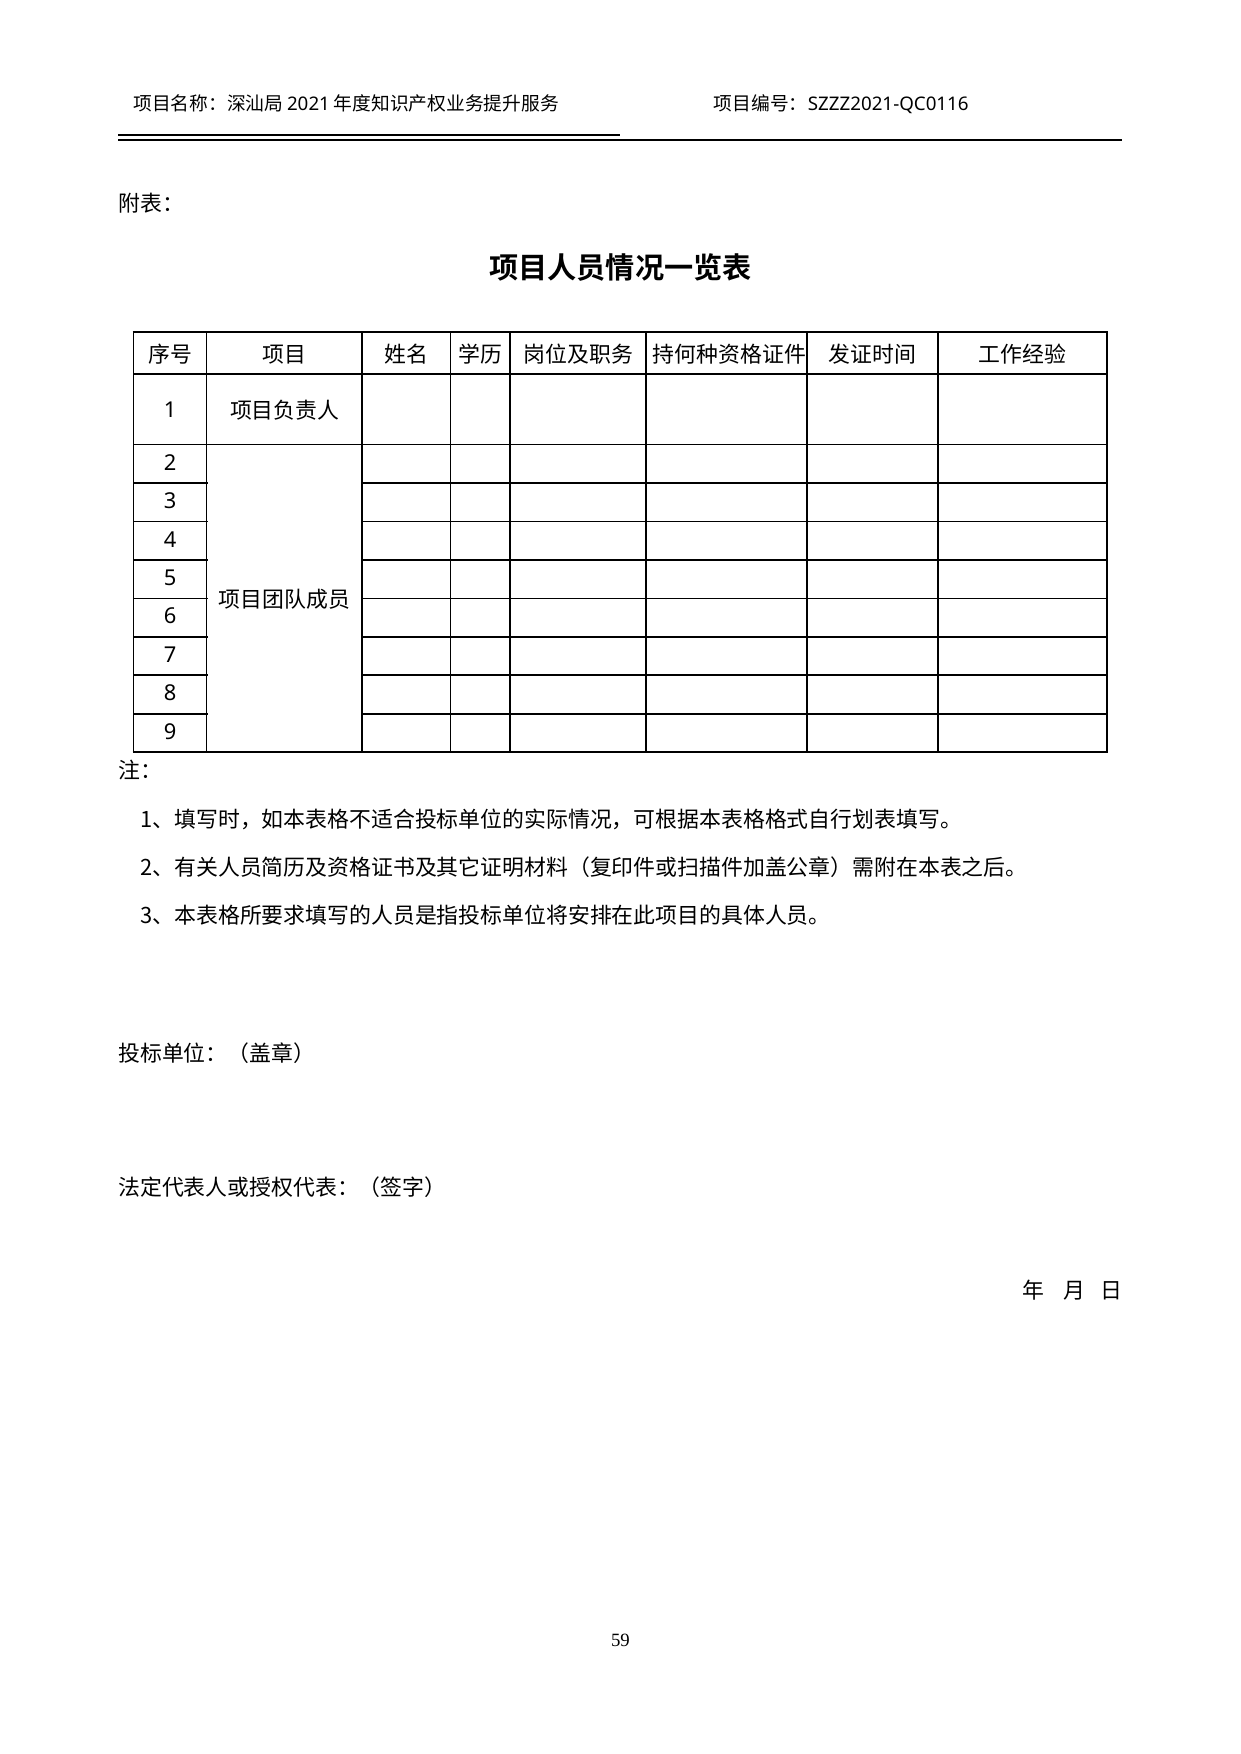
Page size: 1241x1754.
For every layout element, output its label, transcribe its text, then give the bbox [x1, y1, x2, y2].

table_cell 8 [134, 676, 206, 713]
table_cell 3 [134, 484, 206, 521]
table_cell [647, 375, 806, 444]
table_cell [363, 599, 450, 636]
table_cell [647, 445, 806, 482]
table_cell [808, 445, 937, 482]
text 项目人员情况一览表 [118, 233, 1122, 298]
table_cell [451, 484, 509, 521]
table_cell [363, 375, 450, 444]
table_cell [939, 715, 1106, 751]
table_cell [451, 676, 509, 713]
table_cell 9 [134, 715, 206, 751]
table_cell [451, 561, 509, 597]
table_cell [808, 599, 937, 636]
text 附表： [118, 185, 1122, 218]
table_cell [647, 676, 806, 713]
table_cell [808, 715, 937, 751]
table_cell [451, 599, 509, 636]
table_cell 6 [134, 599, 206, 636]
table_cell [939, 522, 1106, 559]
table_cell [511, 375, 645, 444]
table_header 姓名 [363, 333, 450, 373]
table_cell 项目团队成员 [207, 445, 361, 751]
table_cell [511, 561, 645, 597]
table_cell [647, 561, 806, 597]
table_cell [939, 375, 1106, 444]
table_header 项目 [207, 333, 361, 373]
table_cell [451, 715, 509, 751]
table_cell [647, 715, 806, 751]
table_cell [808, 484, 937, 521]
table_cell [939, 599, 1106, 636]
table_cell [808, 638, 937, 674]
table_header 工作经验 [939, 333, 1106, 373]
text 3、本表格所要求填写的人员是指投标单位将安排在此项目的具体人员。 [118, 898, 1122, 930]
table_cell [363, 522, 450, 559]
table_cell [363, 445, 450, 482]
table_cell [647, 522, 806, 559]
text 投标单位：（盖章） [118, 1036, 1122, 1068]
text 2、有关人员简历及资格证书及其它证明材料（复印件或扫描件加盖公章）需附在本表之后。 [118, 849, 1122, 882]
text 法定代表人或授权代表：（签字） [118, 1170, 1122, 1202]
table_cell [808, 676, 937, 713]
table_cell 1 [134, 375, 206, 444]
table_cell [511, 638, 645, 674]
table_cell [451, 375, 509, 444]
table_header 序号 [134, 333, 206, 373]
table_cell 5 [134, 561, 206, 597]
table_cell 2 [134, 445, 206, 482]
table_cell [939, 561, 1106, 597]
table_cell [511, 484, 645, 521]
table_cell [939, 445, 1106, 482]
table_header 发证时间 [808, 333, 937, 373]
table_header 持何种资格证件 [647, 333, 806, 373]
table_cell 4 [134, 522, 206, 559]
table_cell [363, 561, 450, 597]
table_cell [939, 484, 1106, 521]
text 1、填写时，如本表格不适合投标单位的实际情况，可根据本表格格式自行划表填写。 [118, 801, 1122, 834]
table_cell [511, 676, 645, 713]
table_cell [808, 561, 937, 597]
table_cell [939, 676, 1106, 713]
table_cell [363, 638, 450, 674]
table_cell [647, 638, 806, 674]
table_cell [451, 445, 509, 482]
table_cell [451, 522, 509, 559]
table_cell [808, 375, 937, 444]
table_cell [808, 522, 937, 559]
table_cell [363, 484, 450, 521]
table_cell [363, 715, 450, 751]
table_cell [363, 676, 450, 713]
table_cell [511, 599, 645, 636]
table_cell [451, 638, 509, 674]
table_cell 项目负责人 [207, 375, 361, 444]
table_cell [647, 484, 806, 521]
table_cell [511, 445, 645, 482]
text 注： [118, 753, 1122, 785]
table_header 学历 [451, 333, 509, 373]
table_cell [939, 638, 1106, 674]
text 年 月 日 [118, 1273, 1122, 1304]
table_cell [511, 522, 645, 559]
table_cell 7 [134, 638, 206, 674]
table_cell [647, 599, 806, 636]
table_header 岗位及职务 [511, 333, 645, 373]
table_cell [511, 715, 645, 751]
